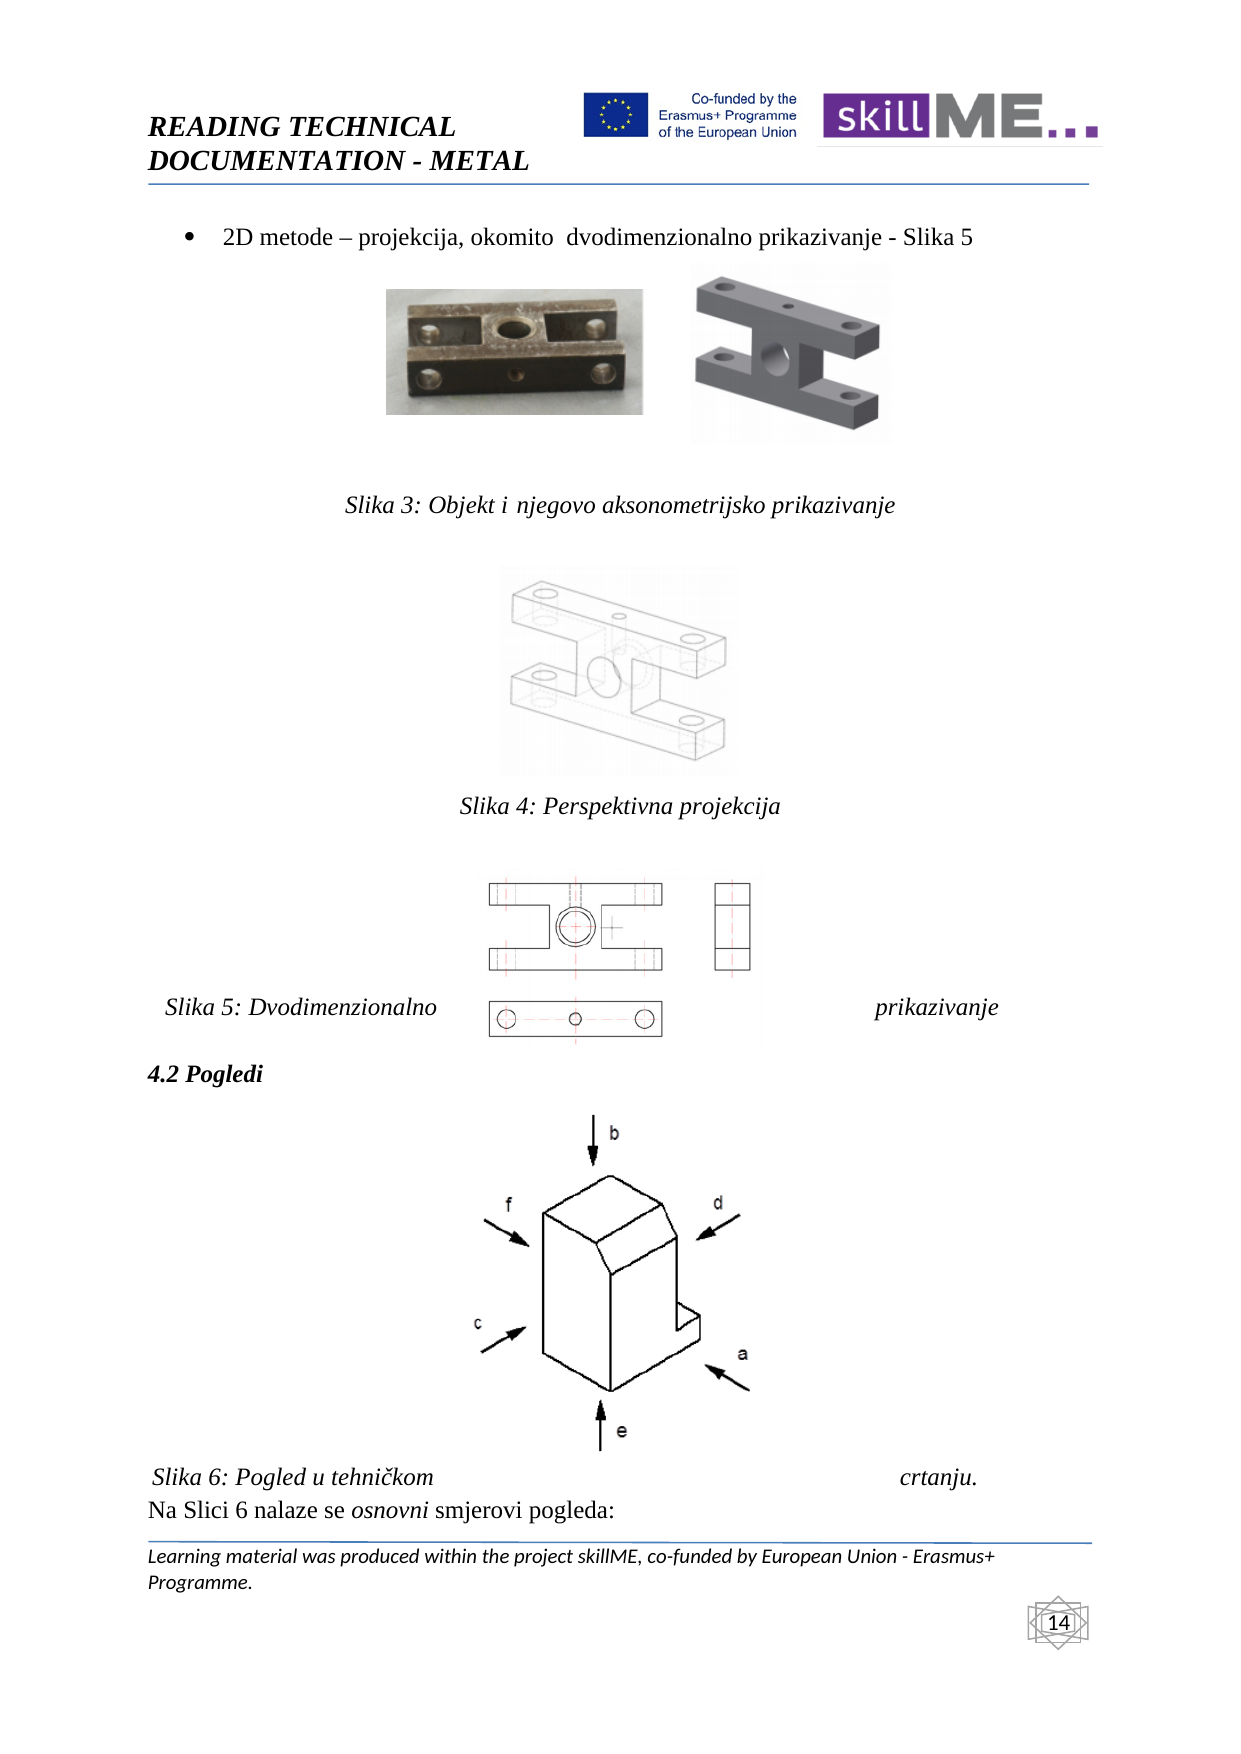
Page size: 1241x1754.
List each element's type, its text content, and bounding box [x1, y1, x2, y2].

picture [459, 1103, 769, 1462]
text Slika 5: Dvodimenzionalno prikazivanje [765, 992, 1093, 1021]
text Slika 3: Objekt i njegovo aksonometrijsko prikazivanje [148, 490, 1093, 519]
picture [475, 868, 765, 1055]
text Na Slici 6 nalaze se osnovni smjerovi pogleda: [148, 1495, 1093, 1524]
picture [570, 80, 807, 149]
picture [690, 256, 893, 444]
text Slika 6: Pogled u tehničkom crtanju. [148, 1462, 1093, 1491]
subtitle 4.2 Pogledi [148, 1059, 1093, 1088]
picture [817, 72, 1103, 147]
picture [386, 289, 645, 415]
text Slika 5: Dvodimenzionalno prikazivanje [148, 992, 475, 1021]
list 2D metode – projekcija, okomito dvodimenzionalno prikazivanje - Slika 5 [185, 222, 1093, 250]
text Slika 4: Perspektivna projekcija [148, 791, 1093, 820]
picture [500, 560, 741, 777]
